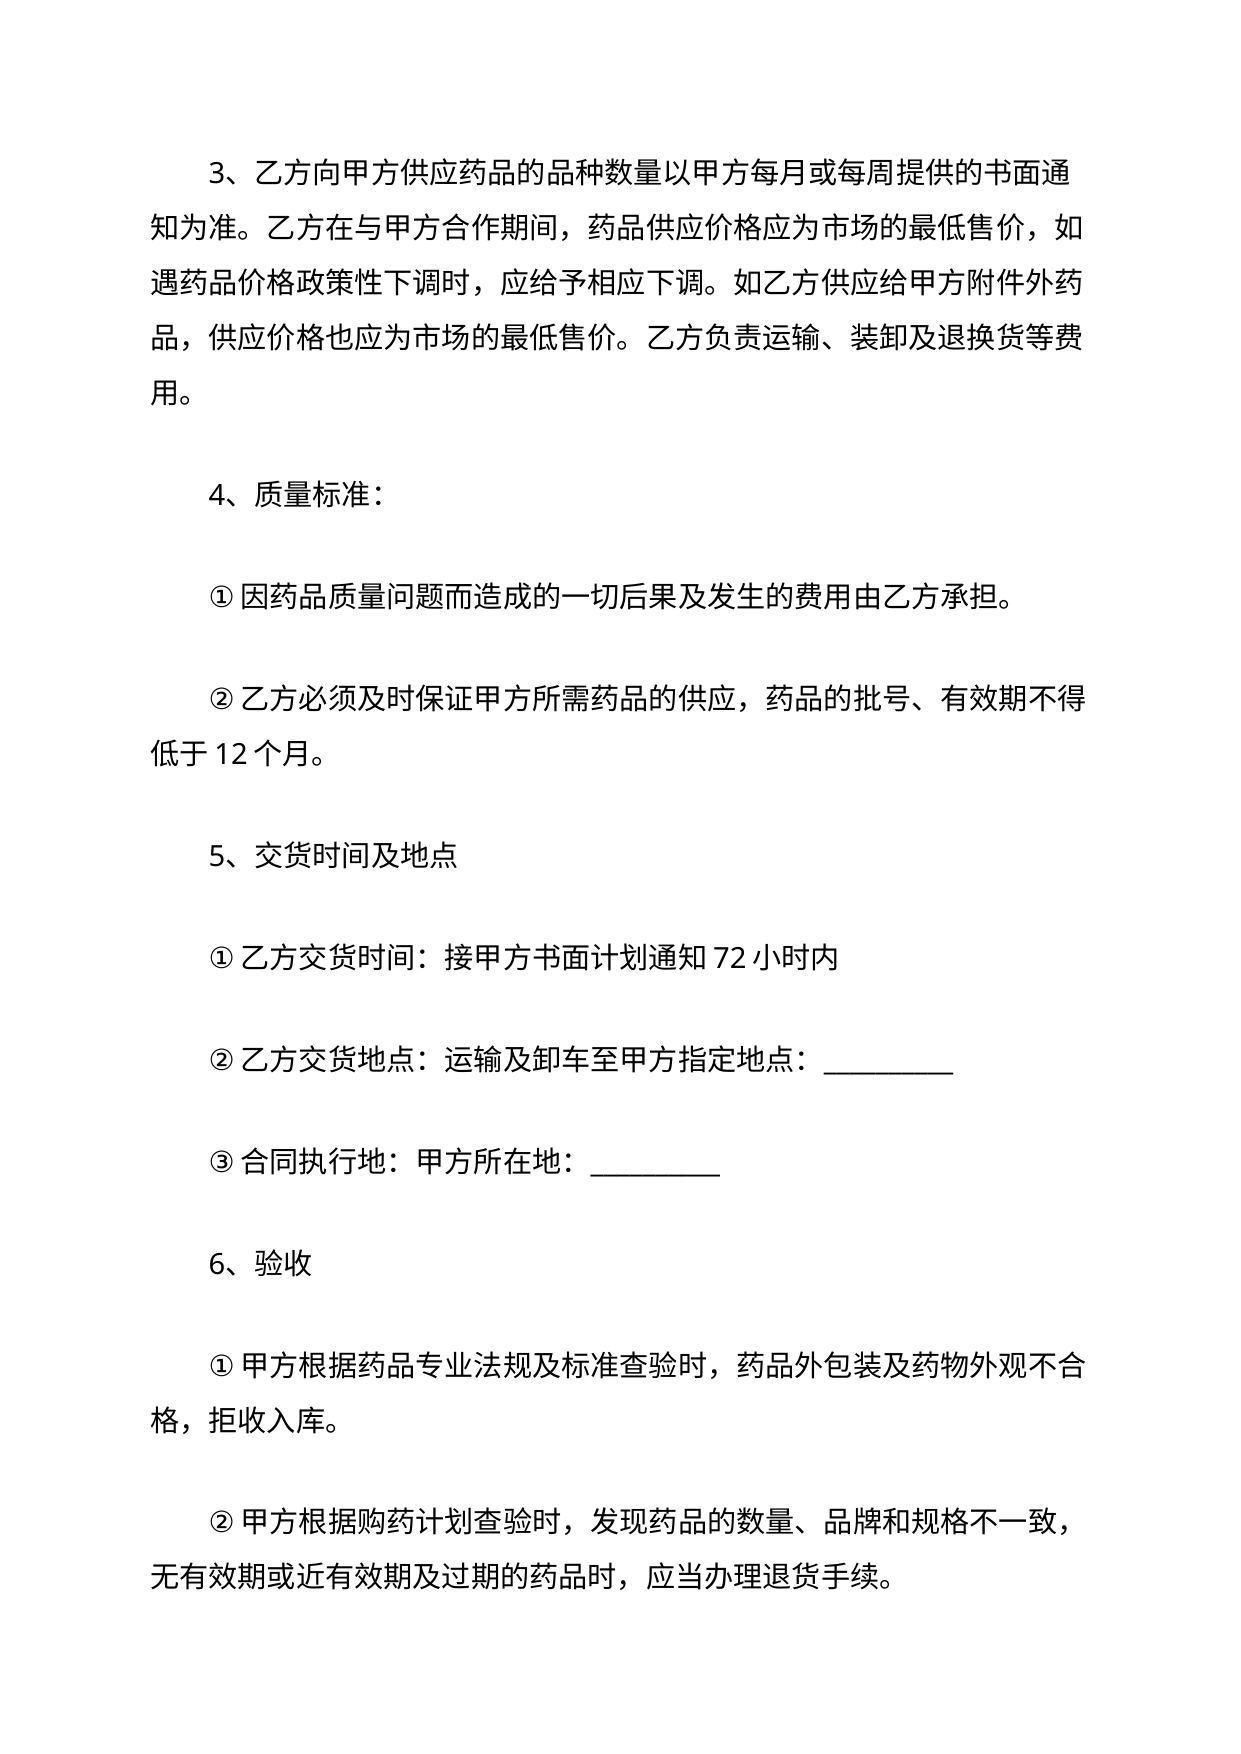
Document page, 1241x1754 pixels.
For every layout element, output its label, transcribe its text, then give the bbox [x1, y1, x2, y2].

text ②乙方交货地点：运输及卸车至甲方指定地点：__________ [150, 1036, 1090, 1079]
text 4、质量标准： [150, 471, 1090, 514]
text ①因药品质量问题而造成的一切后果及发生的费用由乙方承担。 [150, 573, 1090, 616]
text 5、交货时间及地点 [150, 832, 1090, 875]
text ③合同执行地：甲方所在地：__________ [150, 1138, 1090, 1181]
text 3、乙方向甲方供应药品的品种数量以甲方每月或每周提供的书面通知为准。乙方在与甲方合作期间，药品供应价格应为市场的最低售价，如遇药品价格政策性下调时，应给予相应下调。如乙方供应给甲方附件外药品，供应价格也应为市场的最低售价。乙方负责运输、装卸及退换货等费用。 [150, 150, 1090, 412]
text ②乙方必须及时保证甲方所需药品的供应，药品的批号、有效期不得低于12个月。 [150, 675, 1090, 773]
text ①乙方交货时间：接甲方书面计划通知72小时内 [150, 934, 1090, 977]
text ②甲方根据购药计划查验时，发现药品的数量、品牌和规格不一致，无有效期或近有效期及过期的药品时，应当办理退货手续。 [150, 1499, 1090, 1596]
text ①甲方根据药品专业法规及标准查验时，药品外包装及药物外观不合格，拒收入库。 [150, 1342, 1090, 1439]
text 6、验收 [150, 1240, 1090, 1283]
